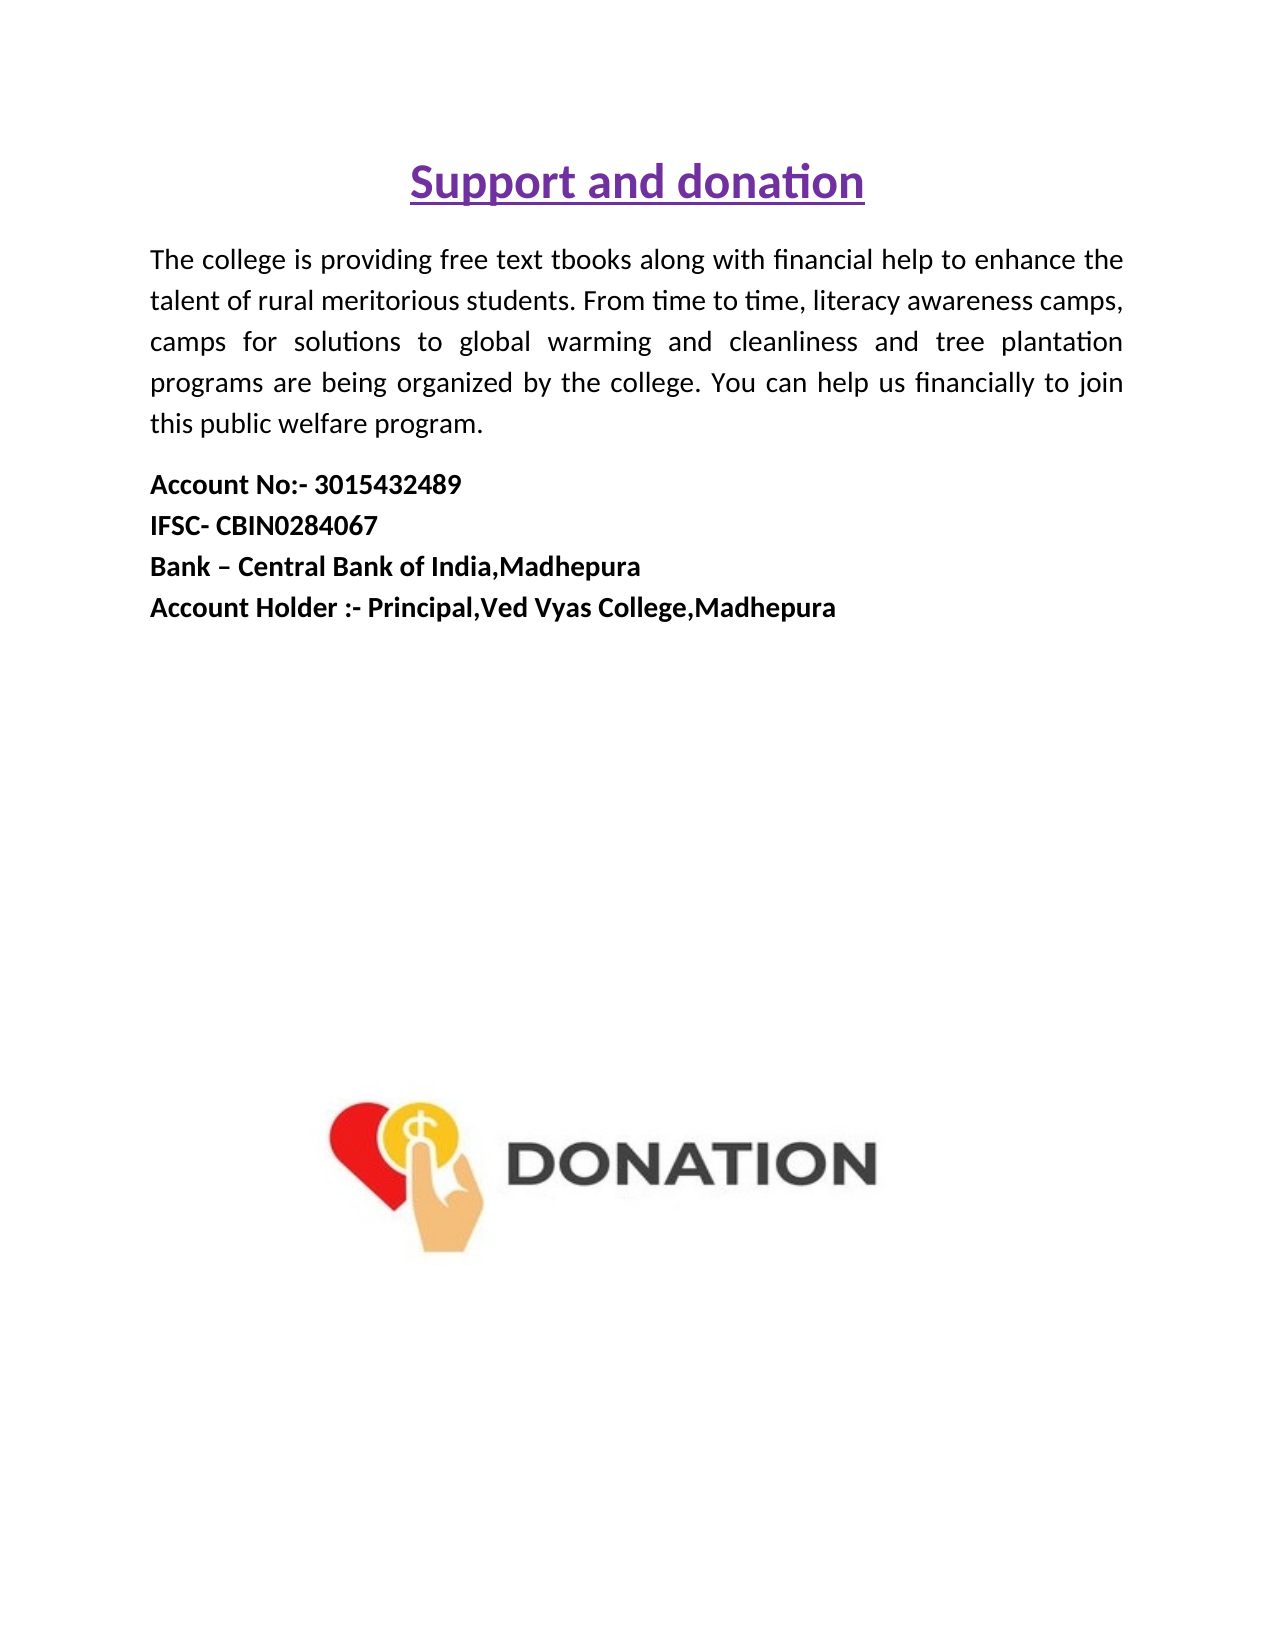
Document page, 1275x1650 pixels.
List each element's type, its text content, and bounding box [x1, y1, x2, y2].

text Support and donation [150, 150, 1125, 211]
text Account No:- 3015432489 [150, 466, 1125, 502]
text Bank – Central Bank of India,Madhepura [150, 548, 1125, 584]
text Account Holder :- Principal,Ved Vyas College,Madhepura [150, 589, 1125, 625]
text IFSC- CBIN0284067 [150, 507, 1125, 543]
picture [304, 1054, 897, 1263]
text The college is providing free text tbooks along with financial help to enhance the talent of rural meritorious students. From time to time, literacy awareness camps, camps for solutions to global warming and cleanliness and tree plantation programs are being organized by the college. You can help us financially to join this public welfare program. [150, 241, 1125, 440]
